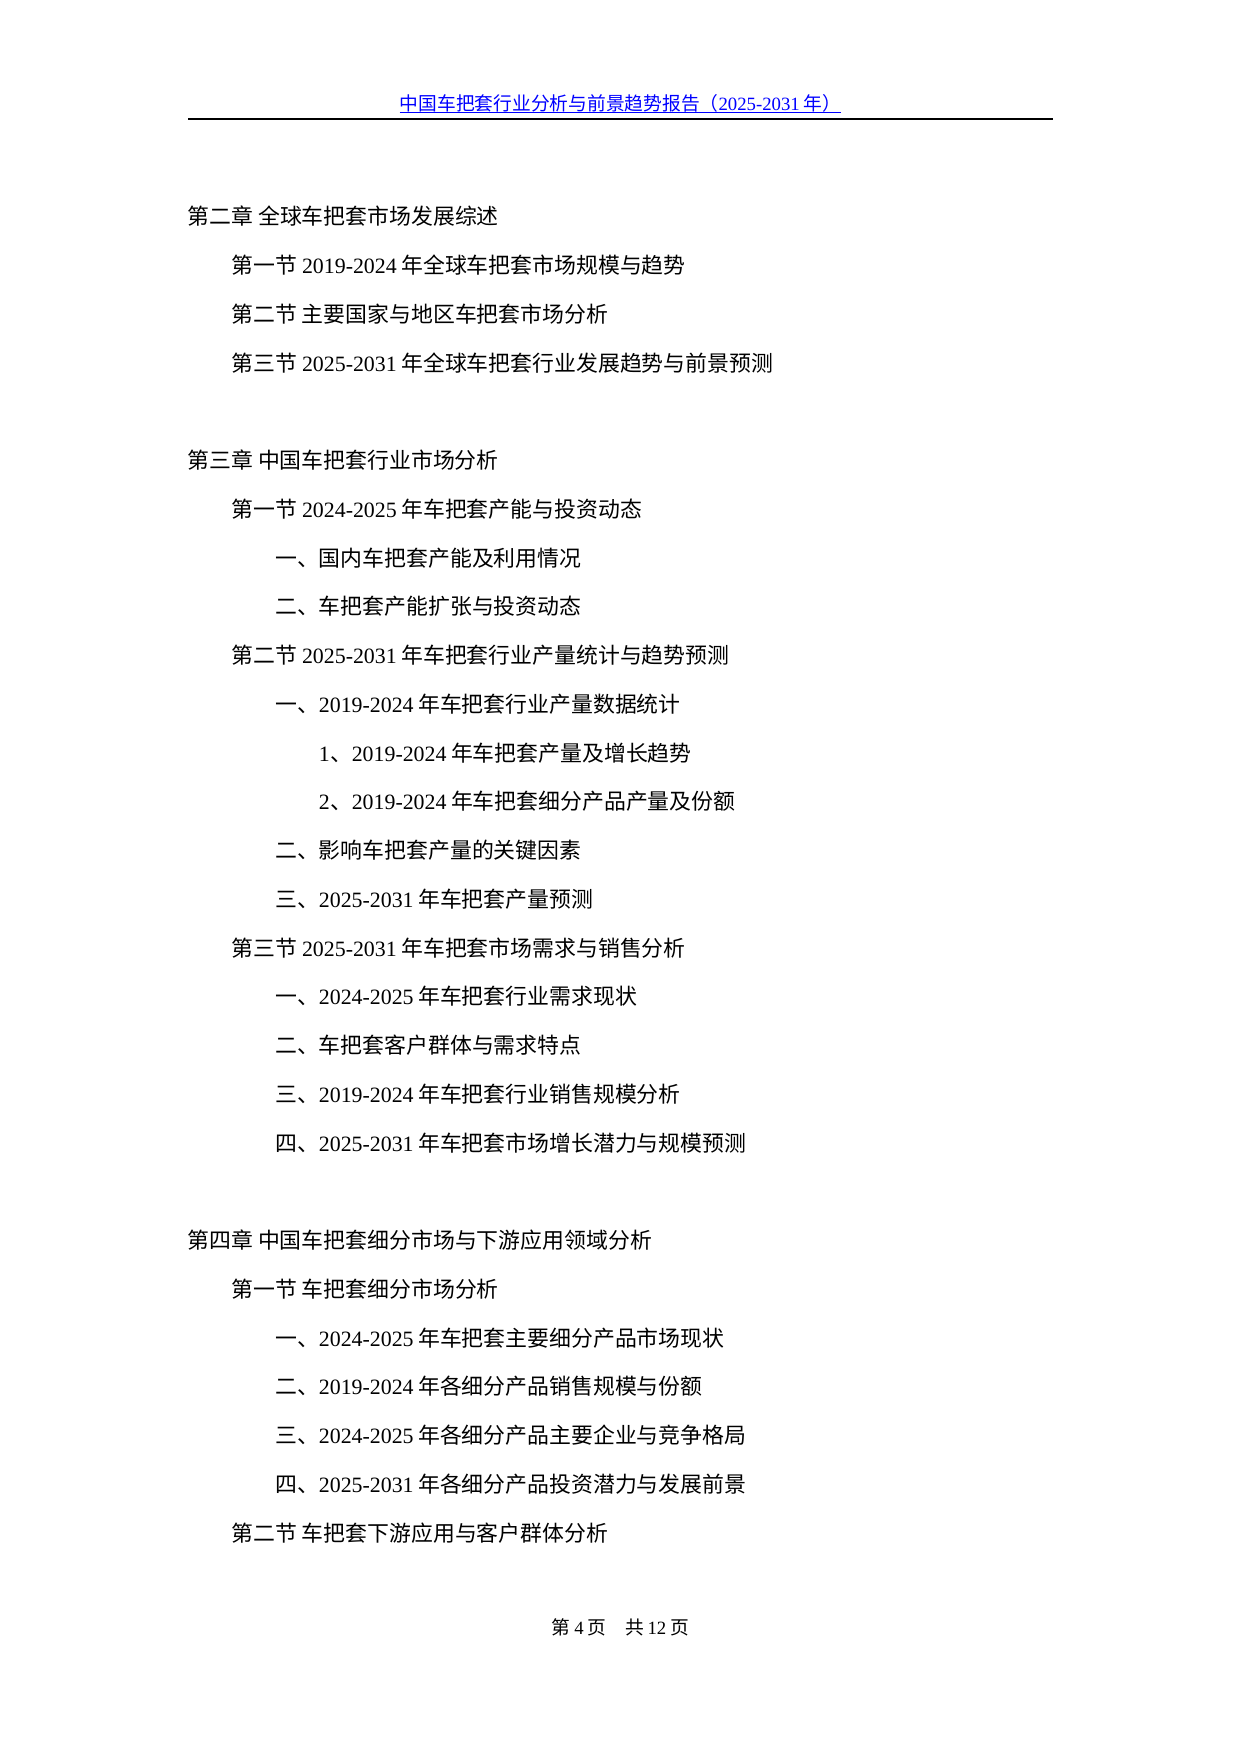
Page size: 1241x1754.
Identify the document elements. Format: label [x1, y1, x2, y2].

text [187, 150, 1053, 1548]
